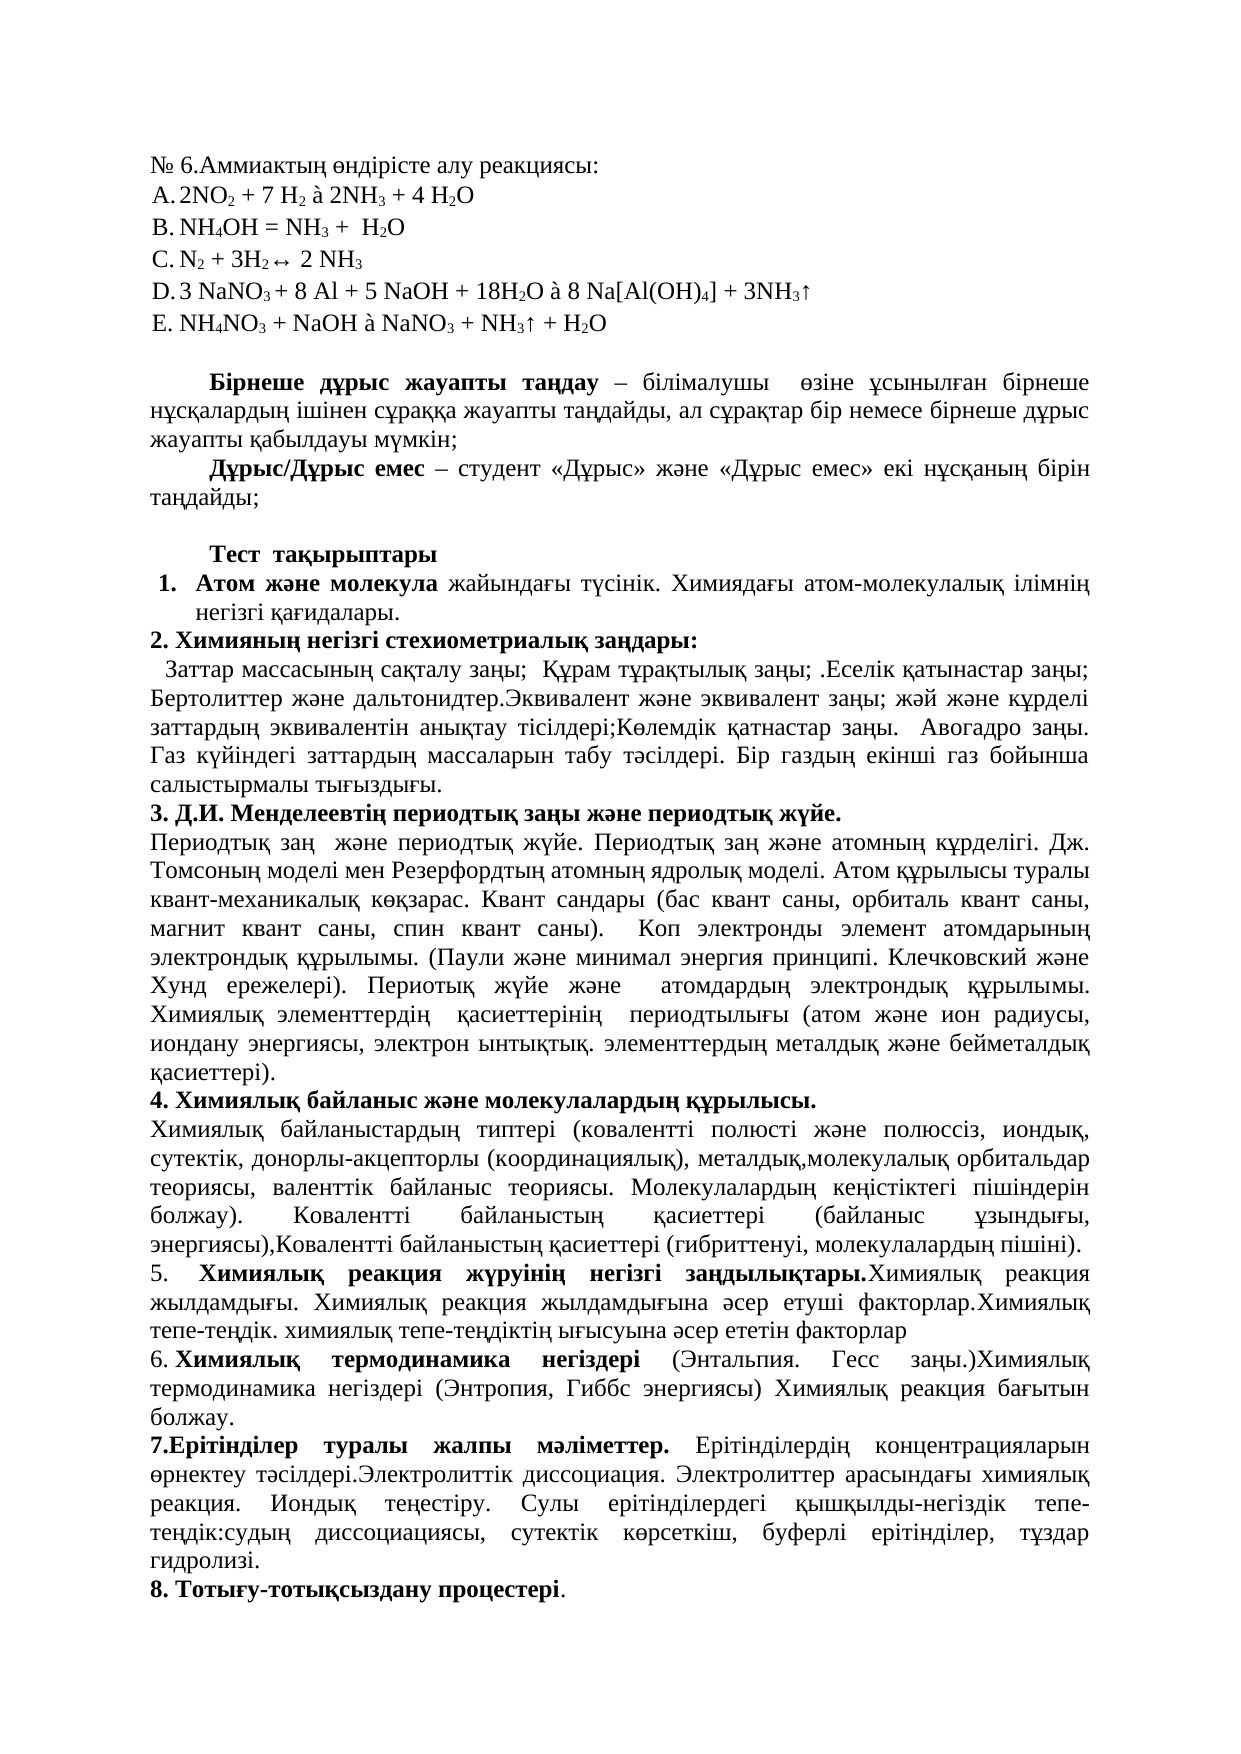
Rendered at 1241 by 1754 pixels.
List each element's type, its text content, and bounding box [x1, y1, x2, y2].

text Химиялық байланыстардың типтерi (коваленттi полюстi және полюссiз, иондық, сутектiк, донорлы-акцепторлы (координациялық), металдық,молекулалық орбитальдар теориясы, валенттік байланыс теориясы. Молекулалардың кеңістіктегі пішіндерін болжау). Коваленттi байланыстың қасиеттерi (байланыс ұзындығы, энергиясы),Коваленттi байланыстың қасиеттерi (гибриттенуi, молекулалардың пiшiнi). [150, 1114, 1090, 1258]
table_cell C. [150, 243, 177, 274]
table_cell N2 + 3H2↔ 2 NH3 [178, 243, 818, 274]
list Химиялық термодинамика негіздері (Энтальпия. Гесс заңы.)Химиялық термодинамика негіздері (Энтропия, Гиббс энергиясы) Химиялық реакция бағытын болжау. [150, 1344, 1090, 1431]
table_cell 3 NaNO3 + 8 Al + 5 NaOH + 18H2O à 8 Na[Al(OH)4] + 3NH3↑ [178, 274, 818, 306]
table_cell D. [150, 274, 177, 306]
list Химиялық реакция жүруінің негізгі заңдылықтары.Химиялық реакция жылдамдығы. Химиялық реакция жылдамдығына әсер етуші факторлар.Химиялық тепе-теңдік. химиялық тепе-теңдіктің ығысуына әсер ететін факторлар [150, 1258, 1090, 1344]
table_cell NH4OH = NH3 + H2O [178, 211, 818, 242]
text Дұрыс/Дұрыс емес – студент «Дұрыс» және «Дұрыс емес» екі нұсқаның бірін таңдайды; [150, 453, 1090, 511]
text 7.Ерітінділер туралы жалпы мәліметтер. Ерітінділердің концентрацияларын өрнектеу тәсілдері.Электролиттік диссоциация. Электролиттер арасындағы химиялық реакция. Иондық теңестіру. Сулы ерітінділердегі қышқылды-негіздік тепе-теңдік:судың диссоциациясы, сутектік көрсеткіш, буферлі ерітінділер, тұздар гидролизі. [150, 1431, 1090, 1574]
text 3. Д.И. Менделеевтiң периодтық заңы және периодтық жүйе. [150, 798, 1090, 827]
text Бірнеше дұрыс жауапты таңдау – білімалушы өзіне ұсынылған бірнеше нұсқалардың ішінен сұраққа жауапты таңдайды, ал сұрақтар бір немесе бірнеше дұрыс жауапты қабылдауы мүмкін; [150, 367, 1090, 453]
text 4. Химиялық байланыс және молекулалардың құрылысы. [150, 1086, 1090, 1114]
text Заттар массасының сақталу заңы; Құрам тұрақтылық заңы; .Еселiк қатынастар заңы; Бертолиттер және дальтонидтер.Эквивалент және эквивалент заңы; жәй және кұрделi заттардың эквивалентiн анықтау тiсiлдерi;Көлемдік қатнастар заңы. Авогадро заңы. Газ күйiндегi заттардың массаларын табу тәсiлдерi. Бiр газдың екiншi газ бойынша салыстырмалы тығыздығы. [150, 654, 1090, 798]
table_header 2NO2 + 7 H2 à 2NH3 + 4 H2O [178, 179, 818, 211]
table_cell E. [150, 306, 177, 338]
text № 6.Аммиактың өндірісте алу реакциясы: [150, 150, 1090, 179]
list Тест тақырыптары [150, 539, 1090, 568]
list Атом және молекула жайындағы түсiнiк. Химиядағы атом-молекулалық iлiмнiң негiзгi қағидалары. [158, 568, 1090, 626]
text 2. Химияның негiзгi стехиометриалық заңдары: [150, 626, 1090, 654]
table_cell NH4NO3 + NaOH à NaNO3 + NH3↑ + H2O [178, 306, 818, 338]
text 8. Тотығу-тотықсыздану процестері. [150, 1574, 1090, 1603]
table_header A. [150, 179, 177, 211]
text Периодтық заң және периодтық жүйе. Периодтық заң және атомның кұрделiгi. Дж. Томсоның моделi мен Резерфордтың атомның ядролық моделi. Атом құрылысы туралы квант-механикалық көқзарас. Квант сандары (бас квант саны, орбиталь квант саны, магнит квант саны, спин квант саны). Коп электронды элемент атомдарының электрондық құрылымы. (Паули және минимал энергия принципi. Клечковский және Хунд ережелерi). Периотық жүйе және атомдардың электрондық құрылымы. Химиялық элементтердiң қасиеттерiнiң периодтылығы (атом және ион радиусы, иондану энергиясы, электрон ынтықтық. элементтердың металдық және бейметалдық қасиеттерi). [150, 827, 1090, 1086]
table_cell B. [150, 211, 177, 242]
